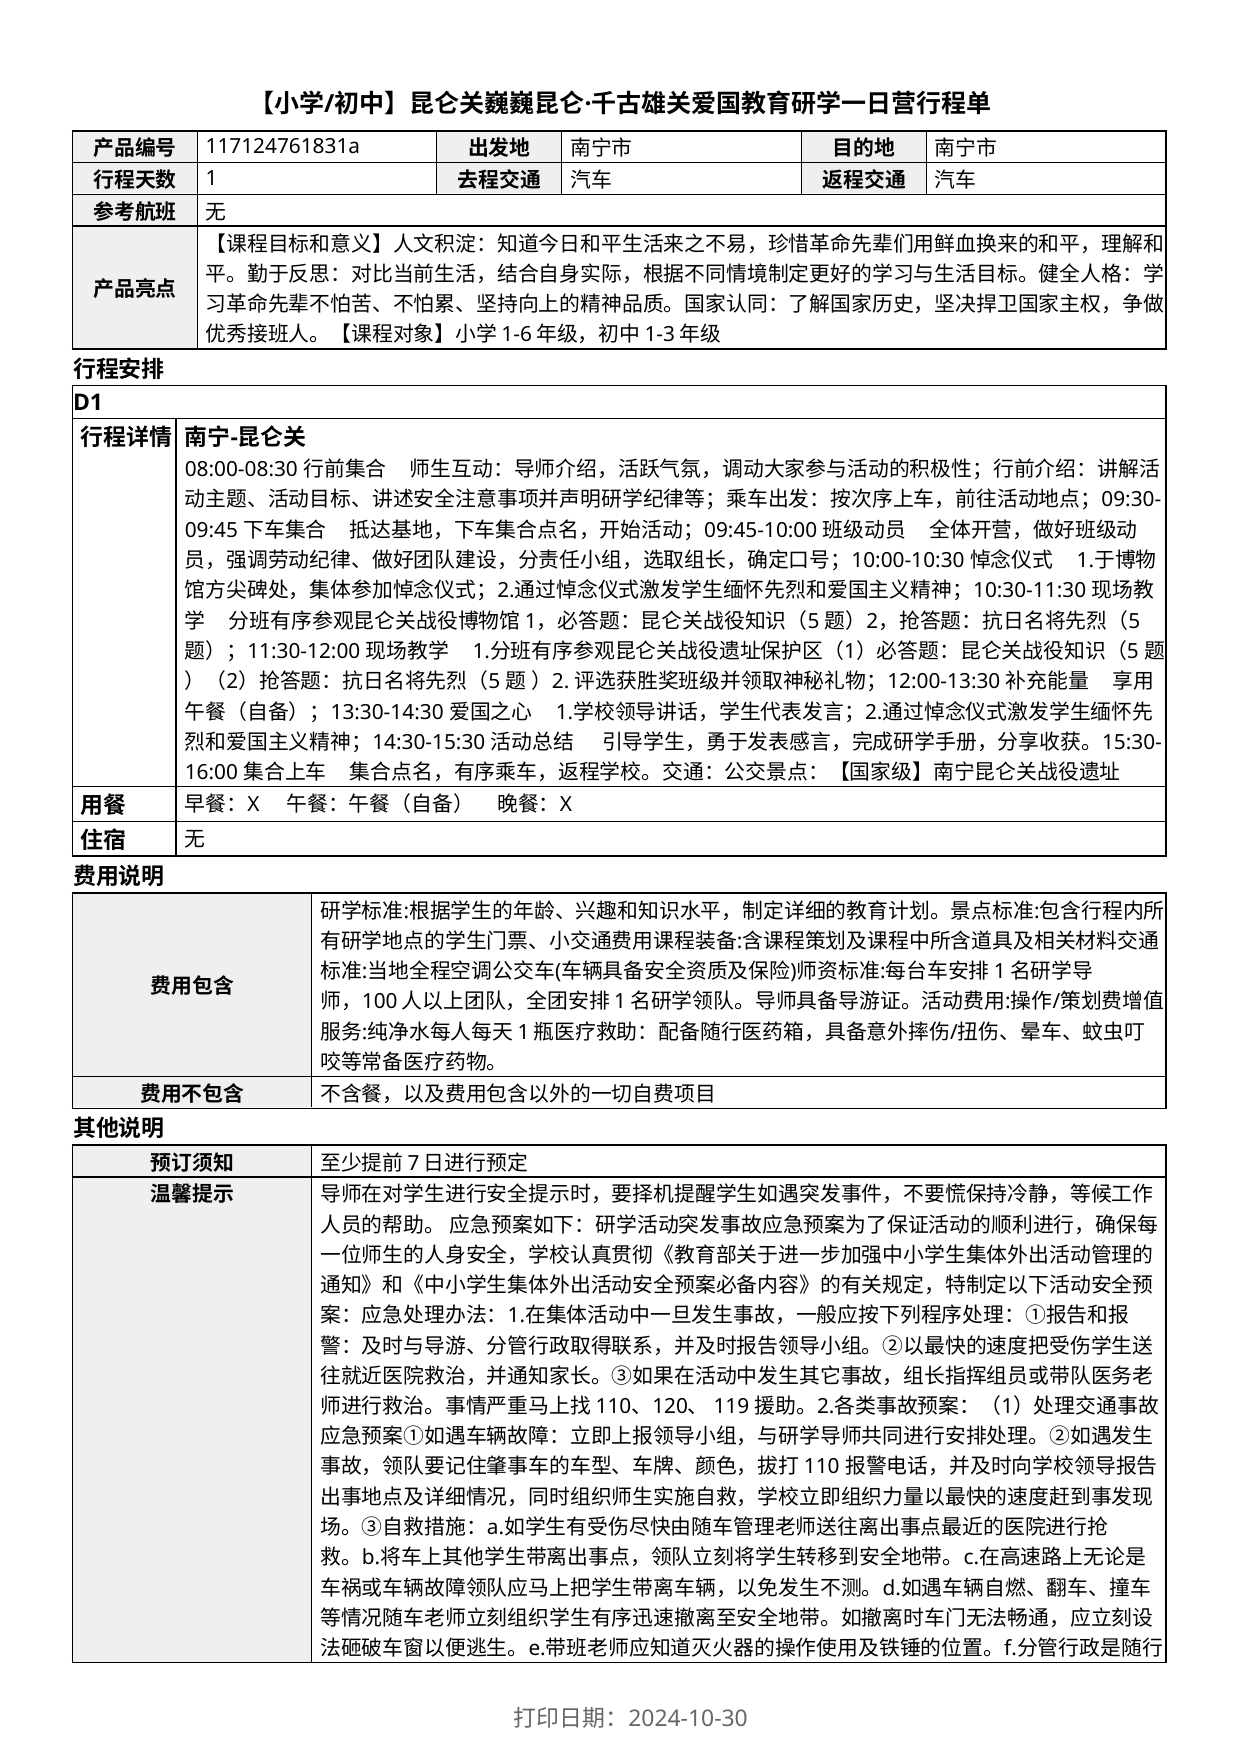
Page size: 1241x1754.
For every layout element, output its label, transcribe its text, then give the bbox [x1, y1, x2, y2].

text 行程安排 [73, 350, 1167, 384]
table_header 目的地 [802, 132, 926, 162]
table_header 产品编号 [73, 132, 197, 162]
table_cell 返程交通 [802, 163, 926, 193]
table_cell 早餐：X 午餐：午餐（自备） 晚餐：X [177, 787, 1165, 821]
table_cell 用餐 [73, 787, 175, 821]
table_header 费用包含 [73, 894, 311, 1076]
text 其他说明 [73, 1110, 1167, 1143]
table_header 预订须知 [73, 1146, 311, 1176]
table_cell 去程交通 [437, 163, 561, 193]
table_cell 费用不包含 [73, 1077, 311, 1107]
table_header 至少提前7日进行预定 [312, 1146, 1165, 1176]
table_cell 南宁-昆仑关 08:00-08:30 行前集合 师生互动：导师介绍，活跃气氛，调动大家参与活动的积极性；行前介绍：讲解活动主题、活动目标、讲述安全注意事项并声明研学纪律等；乘车出发：按次序上车，前往活动地点； [177, 419, 1165, 786]
table_cell 行程天数 [73, 163, 197, 193]
table_cell 住宿 [73, 822, 175, 855]
table_cell 无 [198, 195, 1165, 225]
table_cell 汽车 [562, 163, 801, 193]
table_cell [312, 1178, 1165, 1662]
table_cell 温馨提示 [73, 1178, 311, 1662]
table_header 研学标准:根据学生的年龄、兴趣和知识水平，制定详细的教育计划。 [312, 894, 1165, 1076]
table_cell 行程详情 [73, 419, 175, 786]
table_cell 产品亮点 [73, 227, 197, 348]
table_header D1 [73, 386, 1165, 417]
text 费用说明 [73, 858, 1167, 891]
table_header 117124761831a [198, 132, 436, 162]
table_cell 参考航班 [73, 195, 197, 225]
table_cell 【课程目标和意义】 [198, 227, 1165, 348]
table_header 出发地 [437, 132, 561, 162]
table_cell 1 [198, 163, 436, 193]
table_cell 不含餐，以及费用包含以外的一切自费项目 [312, 1077, 1165, 1107]
text 【小学/初中】昆仑关巍巍昆仑·千古雄关爱国教育研学一日营行程单 [73, 83, 1167, 119]
table_header 南宁市 [927, 132, 1165, 162]
table_cell 无 [177, 822, 1165, 855]
table_header 南宁市 [562, 132, 801, 162]
table_cell 汽车 [927, 163, 1165, 193]
